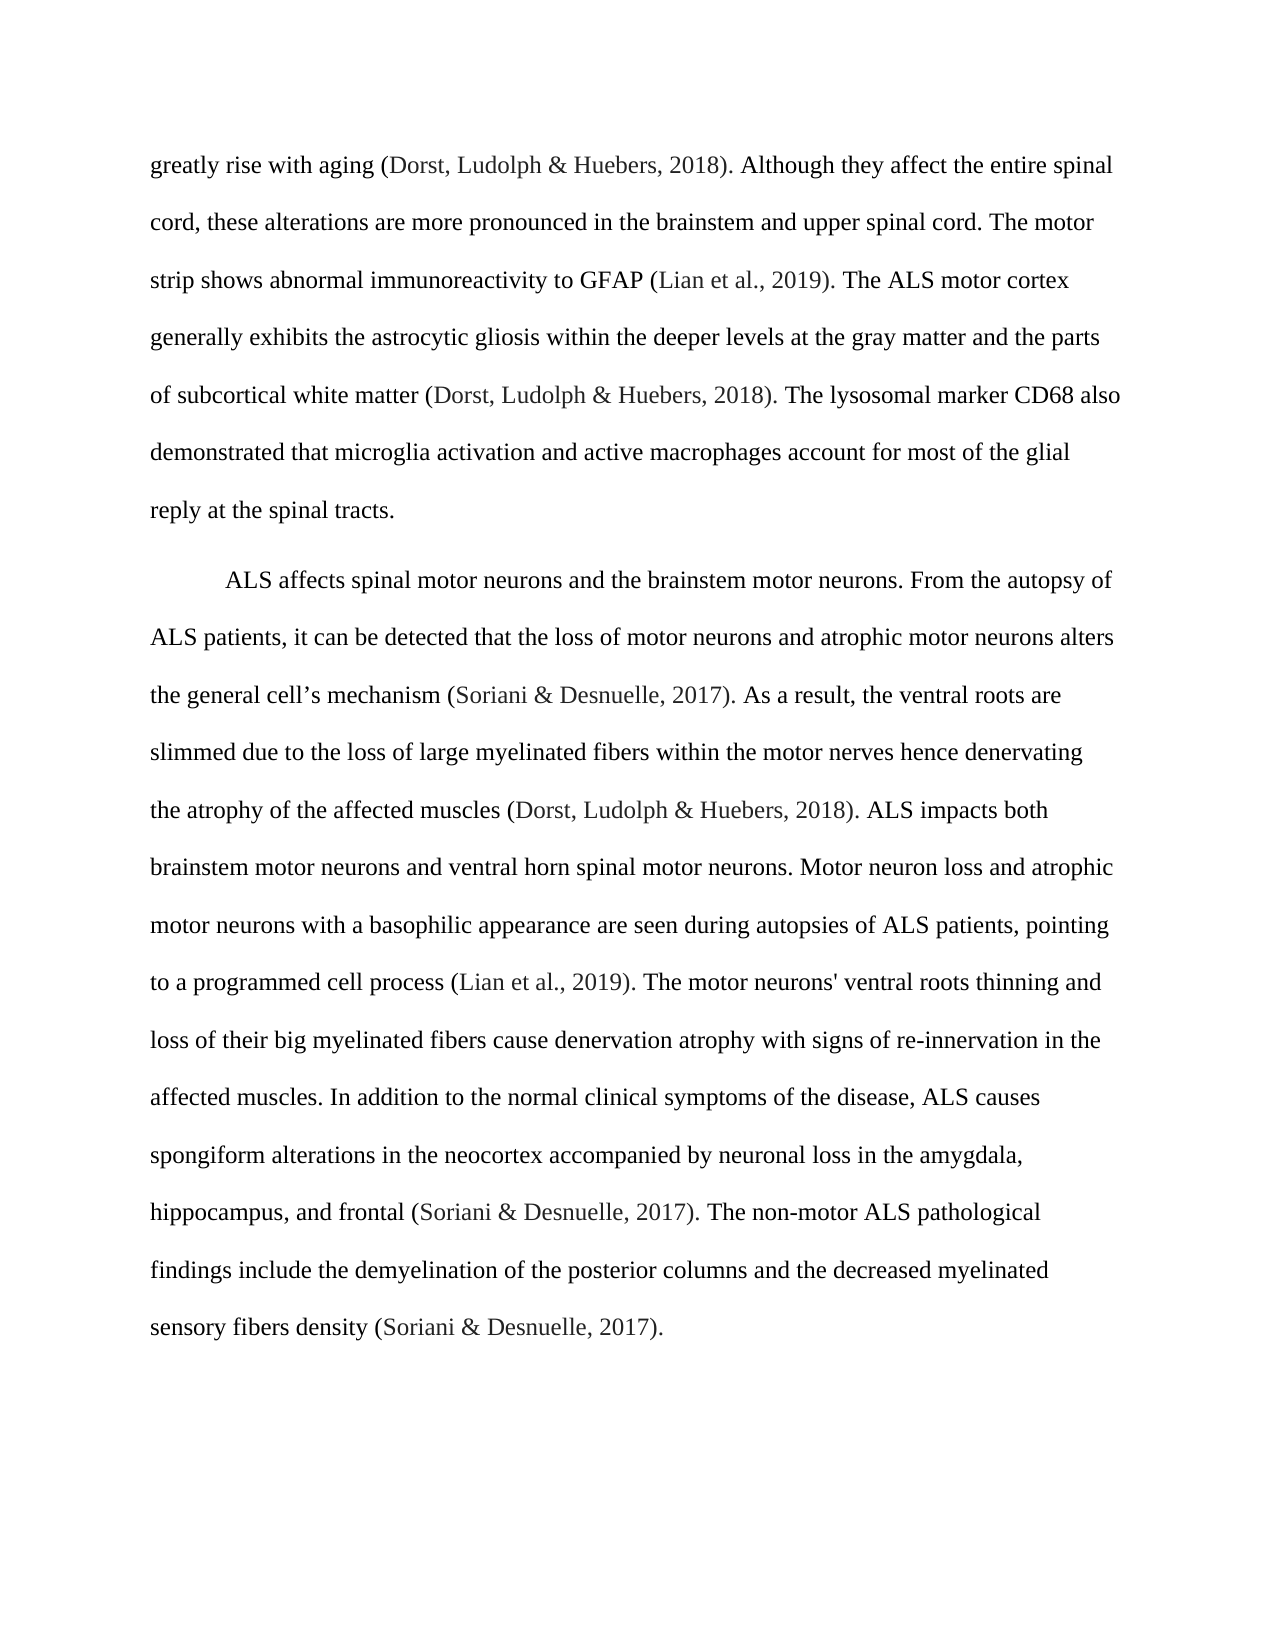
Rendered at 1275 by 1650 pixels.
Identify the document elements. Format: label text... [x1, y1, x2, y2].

text greatly rise with aging (Dorst, Ludolph & Huebers, 2018). Although they affect the entire spinal cord, these alterations are more pronounced in the brainstem and upper spinal cord. The motor strip shows abnormal immunoreactivity to GFAP (Lian et al., 2019). The ALS motor cortex generally exhibits the astrocytic gliosis within the deeper levels at the gray matter and the parts of subcortical white matter (Dorst, Ludolph & Huebers, 2018). The lysosomal marker CD68 also demonstrated that microglia activation and active macrophages account for most of the glial reply at the spinal tracts. [150, 150, 1121, 524]
text ALS affects spinal motor neurons and the brainstem motor neurons. From the autopsy of ALS patients, it can be detected that the loss of motor neurons and atrophic motor neurons alters the general cell’s mechanism (Soriani & Desnuelle, 2017). As a result, the ventral roots are slimmed due to the loss of large myelinated fibers within the motor nerves hence denervating the atrophy of the affected muscles (Dorst, Ludolph & Huebers, 2018). ALS impacts both brainstem motor neurons and ventral horn spinal motor neurons. Motor neuron loss and atrophic motor neurons with a basophilic appearance are seen during autopsies of ALS patients, pointing to a programmed cell process (Lian et al., 2019). The motor neurons' ventral roots thinning and loss of their big myelinated fibers cause denervation atrophy with signs of re-innervation in the affected muscles. In addition to the normal clinical symptoms of the disease, ALS causes spongiform alterations in the neocortex accompanied by neuronal loss in the amygdala, hippocampus, and frontal (Soriani & Desnuelle, 2017). The non-motor ALS pathological findings include the demyelination of the posterior columns and the decreased myelinated sensory fibers density (Soriani & Desnuelle, 2017). [150, 565, 1119, 1341]
